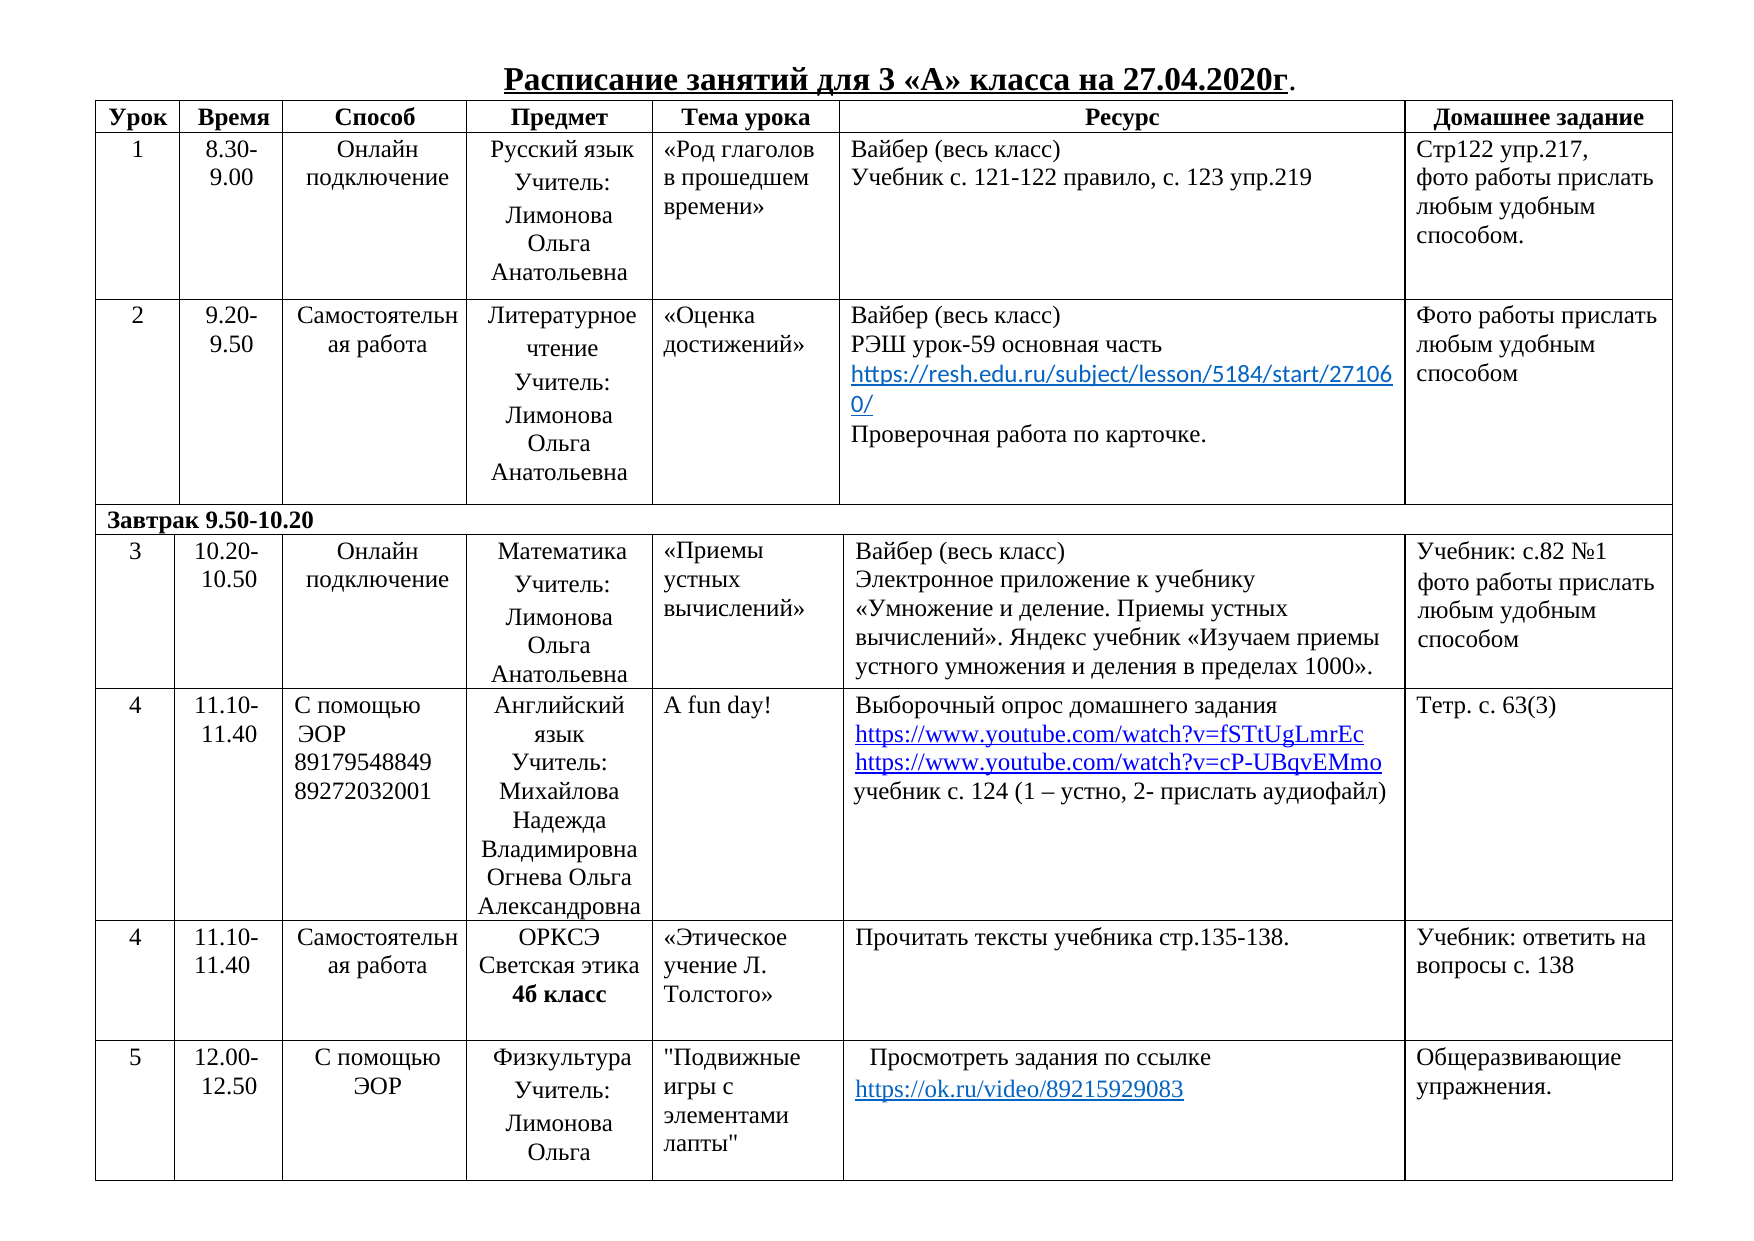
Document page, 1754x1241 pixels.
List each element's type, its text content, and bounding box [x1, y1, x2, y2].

text Расписание занятий для 3 «А» класса на 27.04.2020г. [503, 59, 1604, 97]
table_cell Английский язык Учитель: Михайлова Надежда Владимировна Огнева Ольга Александровна [467, 689, 652, 920]
table_cell ОРКСЭ Светская этика 4б класс [467, 921, 652, 1040]
table_cell С помощью ЭОР 89179548849 89272032001 [283, 689, 466, 920]
table_cell «Этическое учение Л. Толстого» [653, 921, 843, 1040]
table_header Домашнее задание [1406, 101, 1672, 132]
table_cell 11.10- 11.40 [175, 689, 282, 920]
table_cell Выборочный опрос домашнего задания https://www.youtube.com/watch?v=fSTtUgLmrEc https://www.youtube.com/watch?v=cP-UBqvEMmo учебник с. 124 (1 – устно, 2- прислать аудиофайл) [844, 689, 1404, 920]
table_cell 8.30- 9.00 [180, 133, 282, 299]
table_cell Учебник: с.82 №1 фото работы прислать любым удобным способом [1406, 535, 1672, 688]
table_cell «Род глаголов в прошедшем времени» [653, 133, 839, 299]
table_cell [1406, 1041, 1672, 1180]
table_cell С помощью ЭОР [283, 1041, 466, 1180]
table_header Предмет [467, 101, 652, 132]
table_cell Завтрак 9.50-10.20 [96, 505, 1672, 534]
table_cell 4 [96, 921, 174, 1040]
table_header Урок [96, 101, 179, 132]
table_cell Онлайн подключение [283, 535, 466, 688]
table_cell Математика Учитель: Лимонова Ольга Анатольевна [467, 535, 652, 688]
table_header Время [180, 101, 282, 132]
table_cell 9.20- 9.50 [180, 300, 282, 503]
table_cell Учебник: ответить на вопросы с. 138 [1406, 921, 1672, 1040]
table_cell Вайбер (весь класс) Электронное приложение к учебнику «Умножение и деление. Приемы устных вычислений». Яндекс учебник «Изучаем приемы устного умножения и деления в пределах 1000». [844, 535, 1404, 688]
table_cell Русский язык Учитель: Лимонова Ольга Анатольевна [467, 133, 652, 299]
table_header Тема урока [653, 101, 839, 132]
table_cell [653, 1041, 843, 1180]
table_cell Вайбер (весь класс) РЭШ урок-59 основная часть https://resh.edu.ru/subject/lesson/5184/start/271060/ Проверочная работа по карточке. [840, 300, 1404, 503]
table_cell 10.20- 10.50 [175, 535, 282, 688]
table_cell 5 [96, 1041, 174, 1180]
table_cell «Приемы устных вычислений» [653, 535, 843, 688]
table_cell A fun day! [653, 689, 843, 920]
table_cell 12.00- 12.50 [175, 1041, 282, 1180]
table_cell «Оценка достижений» [653, 300, 839, 503]
table_cell Вайбер (весь класс) Учебник с. 121-122 правило, с. 123 упр.219 [840, 133, 1404, 299]
table_cell Самостоятельная работа [283, 921, 466, 1040]
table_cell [844, 1041, 1404, 1180]
table_cell 1 [96, 133, 179, 299]
table_cell Онлайн подключение [283, 133, 466, 299]
table_cell 11.10-11.40 [175, 921, 282, 1040]
table_cell Фото работы прислать любым удобным способом [1406, 300, 1672, 503]
table_cell Литературное чтение Учитель: Лимонова Ольга Анатольевна [467, 300, 652, 503]
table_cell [467, 1041, 652, 1180]
table_cell Прочитать тексты учебника стр.135-138. [844, 921, 1404, 1040]
table_cell 3 [96, 535, 174, 688]
table_cell Самостоятельная работа [283, 300, 466, 503]
table_cell Стр122 упр.217, фото работы прислать любым удобным способом. [1406, 133, 1672, 299]
table_cell 4 [96, 689, 174, 920]
table_cell 2 [96, 300, 179, 503]
table_cell Тетр. с. 63(3) [1406, 689, 1672, 920]
table_header Ресурс [840, 101, 1404, 132]
table_header Способ [283, 101, 466, 132]
